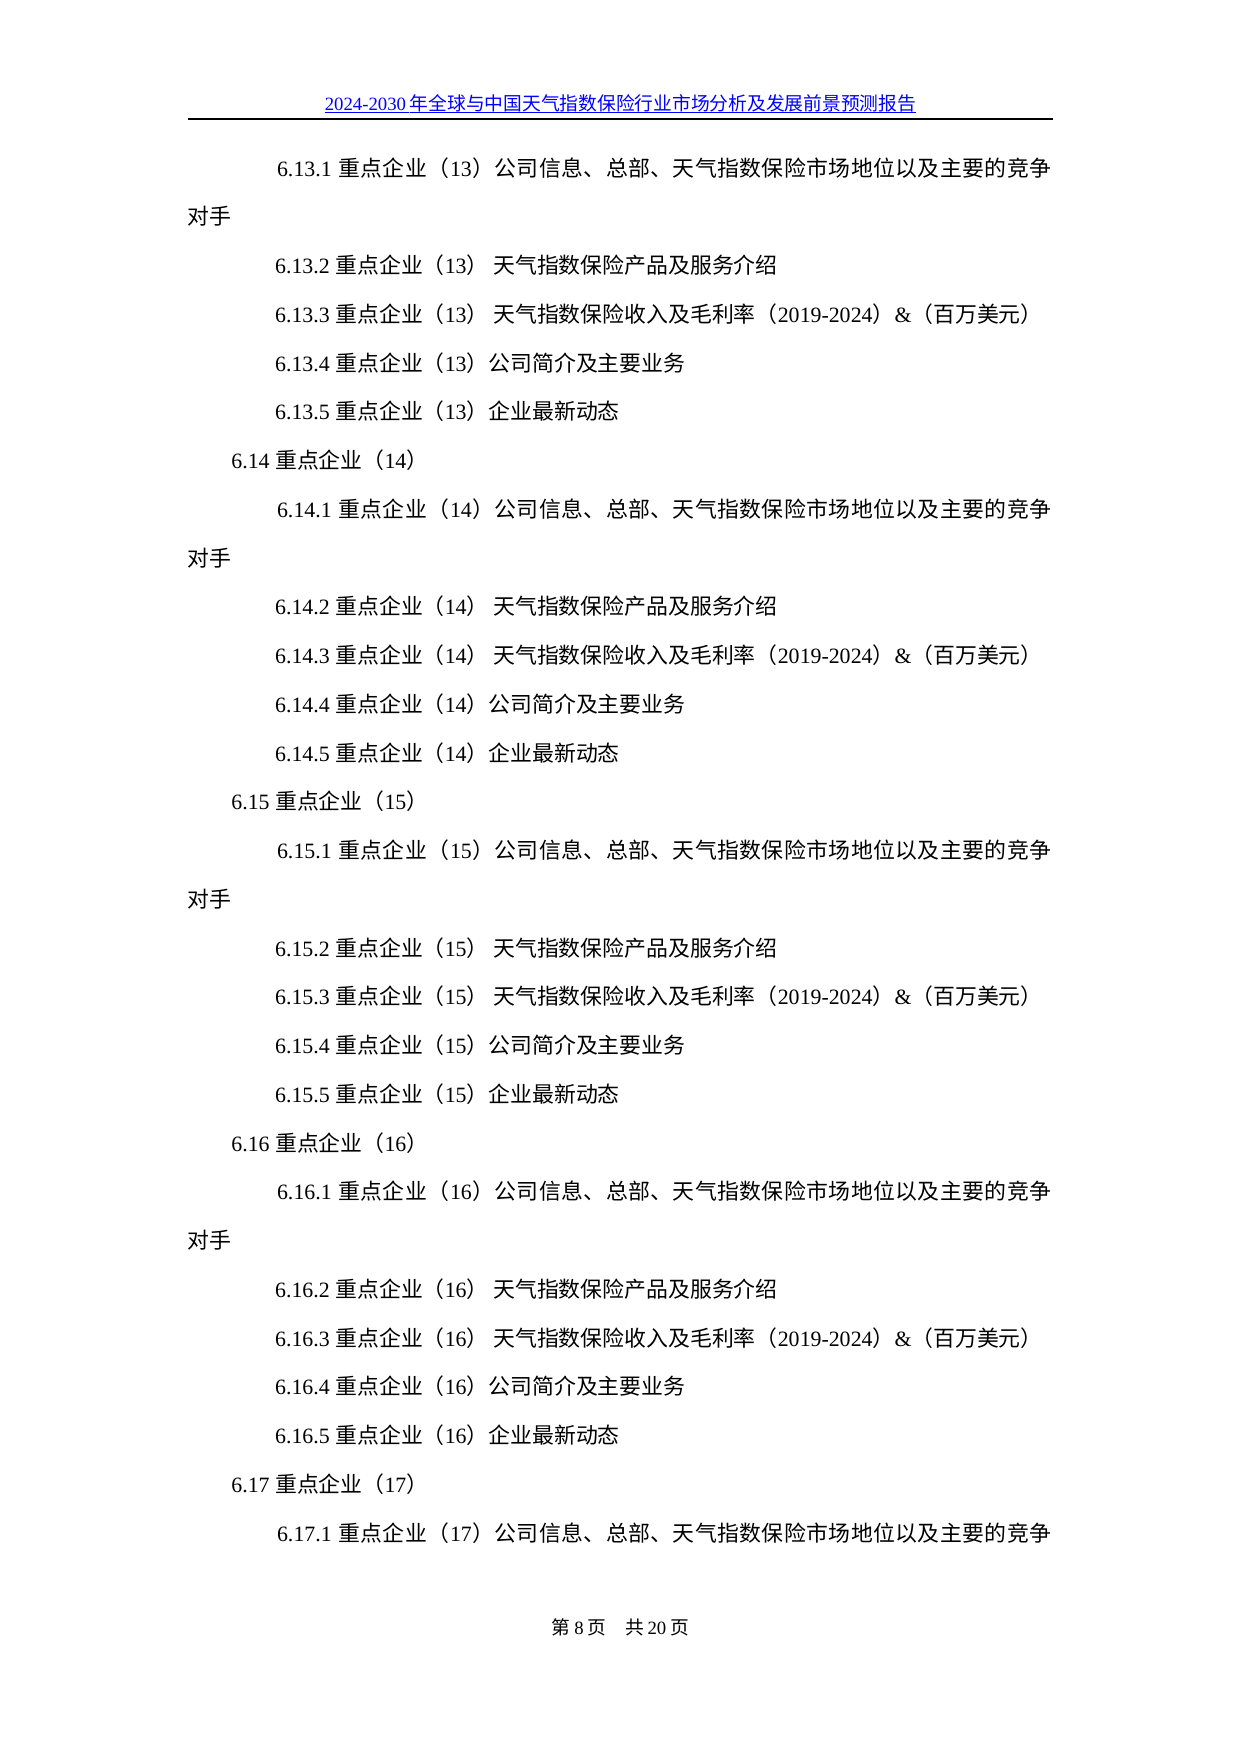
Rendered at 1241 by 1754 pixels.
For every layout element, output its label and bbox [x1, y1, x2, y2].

text [187, 150, 1053, 1548]
